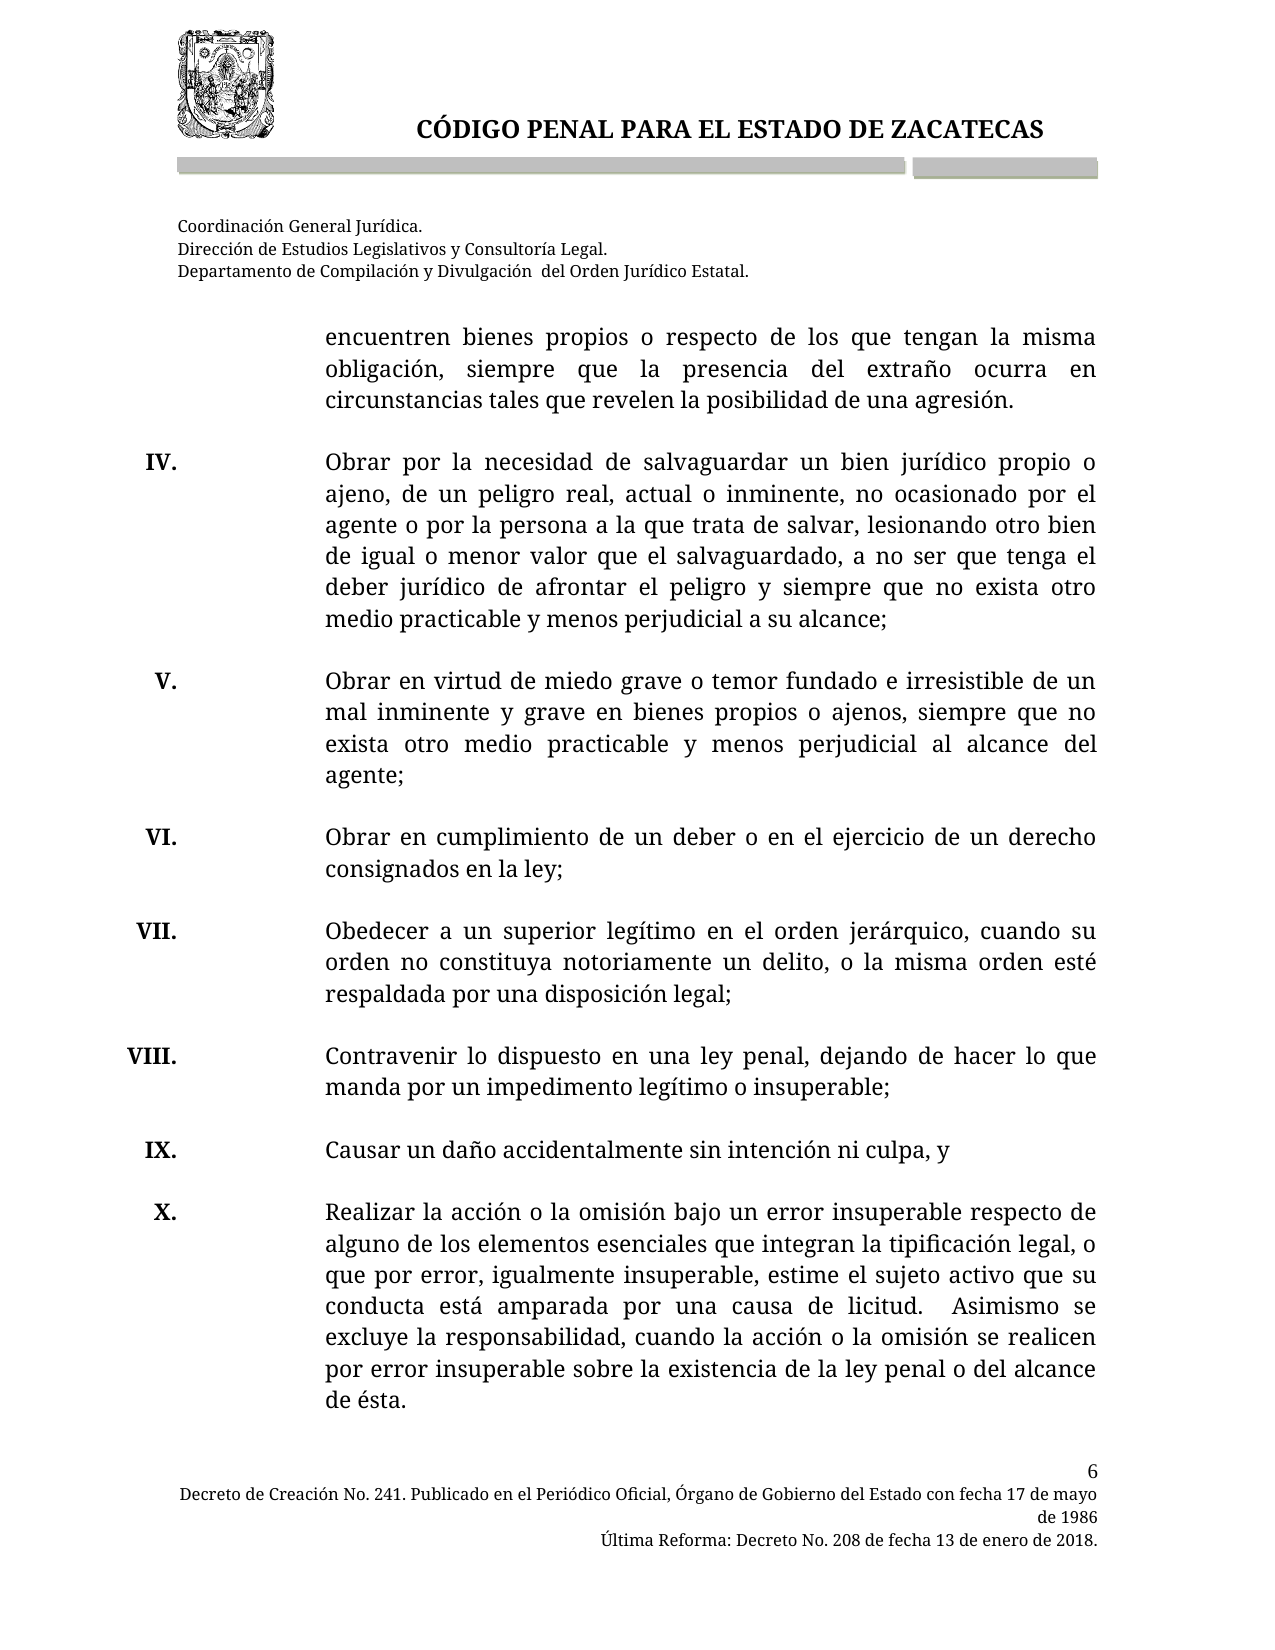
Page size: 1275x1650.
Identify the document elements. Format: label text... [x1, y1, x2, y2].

list Obedecer a un superior legítimo en el orden jerárquico, cuando su orden no constituya notoriamente un delito, o la misma orden esté respaldada por una disposición legal; [177, 915, 1098, 1009]
list Contravenir lo dispuesto en una ley penal, dejando de hacer lo que manda por un impedimento legítimo o insuperable; [177, 1040, 1098, 1103]
list Causar un daño accidentalmente sin intención ni culpa, y [177, 1134, 1098, 1165]
list Obrar en cumplimiento de un deber o en el ejercicio de un derecho consignados en la ley; [177, 821, 1098, 884]
list Obrar por la necesidad de salvaguardar un bien jurídico propio o ajeno, de un peligro real, actual o inminente, no ocasionado por el agente o por la persona a la que trata de salvar, lesionando otro bien de igual o menor valor que el salvaguardado, a no ser que tenga el deber jurídico de afrontar el peligro y siempre que no exista otro medio practicable y menos perjudicial a su alcance; [177, 446, 1098, 634]
picture [177, 29, 274, 139]
list Obrar en virtud de miedo grave o temor fundado e irresistible de un mal inminente y grave en bienes propios o ajenos, siempre que no exista otro medio practicable y menos perjudicial al alcance del agente; [177, 665, 1098, 790]
list Realizar la acción o la omisión bajo un error insuperable respecto de alguno de los elementos esenciales que integran la tipificación legal, o que por error, igualmente insuperable, estime el sujeto activo que su conducta está amparada por una causa de licitud. Asimismo se excluye la responsabilidad, cuando la acción o la omisión se realicen por error insuperable sobre la existencia de la ley penal o del alcance de ésta. [177, 1196, 1098, 1415]
